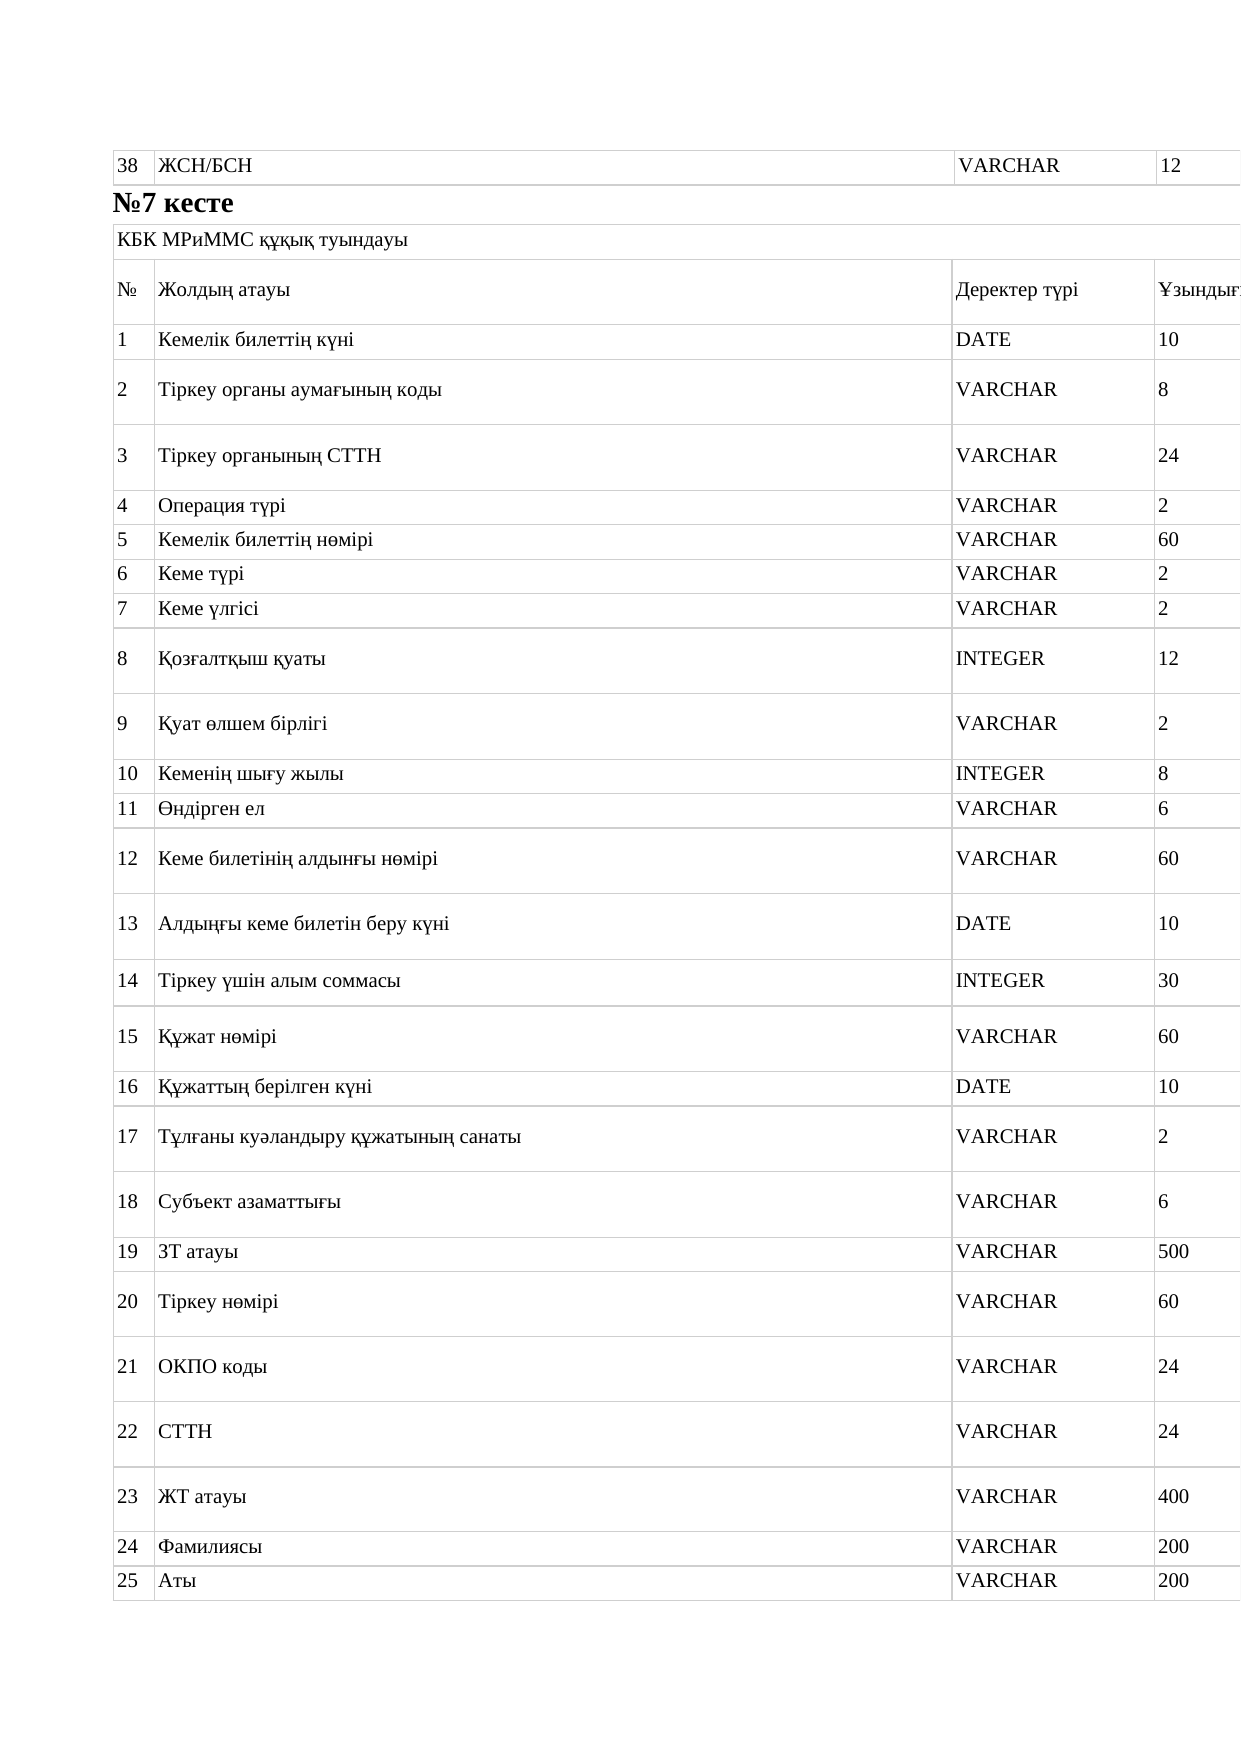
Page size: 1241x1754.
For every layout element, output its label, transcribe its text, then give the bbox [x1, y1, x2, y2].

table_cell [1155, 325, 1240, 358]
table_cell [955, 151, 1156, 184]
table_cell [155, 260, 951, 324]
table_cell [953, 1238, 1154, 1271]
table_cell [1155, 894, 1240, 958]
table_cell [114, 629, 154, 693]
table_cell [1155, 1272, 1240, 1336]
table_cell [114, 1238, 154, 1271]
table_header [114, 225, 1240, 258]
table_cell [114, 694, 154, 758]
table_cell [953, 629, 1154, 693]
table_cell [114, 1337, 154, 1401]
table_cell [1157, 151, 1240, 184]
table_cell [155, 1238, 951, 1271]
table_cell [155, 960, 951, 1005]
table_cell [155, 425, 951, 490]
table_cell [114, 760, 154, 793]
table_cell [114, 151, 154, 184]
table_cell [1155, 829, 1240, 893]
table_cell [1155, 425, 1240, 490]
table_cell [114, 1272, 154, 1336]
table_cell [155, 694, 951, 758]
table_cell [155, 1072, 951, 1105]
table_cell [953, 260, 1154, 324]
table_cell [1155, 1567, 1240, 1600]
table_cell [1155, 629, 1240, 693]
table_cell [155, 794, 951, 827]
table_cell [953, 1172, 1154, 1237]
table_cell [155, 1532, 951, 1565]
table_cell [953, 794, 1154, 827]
text №7 кесте [112, 186, 1128, 219]
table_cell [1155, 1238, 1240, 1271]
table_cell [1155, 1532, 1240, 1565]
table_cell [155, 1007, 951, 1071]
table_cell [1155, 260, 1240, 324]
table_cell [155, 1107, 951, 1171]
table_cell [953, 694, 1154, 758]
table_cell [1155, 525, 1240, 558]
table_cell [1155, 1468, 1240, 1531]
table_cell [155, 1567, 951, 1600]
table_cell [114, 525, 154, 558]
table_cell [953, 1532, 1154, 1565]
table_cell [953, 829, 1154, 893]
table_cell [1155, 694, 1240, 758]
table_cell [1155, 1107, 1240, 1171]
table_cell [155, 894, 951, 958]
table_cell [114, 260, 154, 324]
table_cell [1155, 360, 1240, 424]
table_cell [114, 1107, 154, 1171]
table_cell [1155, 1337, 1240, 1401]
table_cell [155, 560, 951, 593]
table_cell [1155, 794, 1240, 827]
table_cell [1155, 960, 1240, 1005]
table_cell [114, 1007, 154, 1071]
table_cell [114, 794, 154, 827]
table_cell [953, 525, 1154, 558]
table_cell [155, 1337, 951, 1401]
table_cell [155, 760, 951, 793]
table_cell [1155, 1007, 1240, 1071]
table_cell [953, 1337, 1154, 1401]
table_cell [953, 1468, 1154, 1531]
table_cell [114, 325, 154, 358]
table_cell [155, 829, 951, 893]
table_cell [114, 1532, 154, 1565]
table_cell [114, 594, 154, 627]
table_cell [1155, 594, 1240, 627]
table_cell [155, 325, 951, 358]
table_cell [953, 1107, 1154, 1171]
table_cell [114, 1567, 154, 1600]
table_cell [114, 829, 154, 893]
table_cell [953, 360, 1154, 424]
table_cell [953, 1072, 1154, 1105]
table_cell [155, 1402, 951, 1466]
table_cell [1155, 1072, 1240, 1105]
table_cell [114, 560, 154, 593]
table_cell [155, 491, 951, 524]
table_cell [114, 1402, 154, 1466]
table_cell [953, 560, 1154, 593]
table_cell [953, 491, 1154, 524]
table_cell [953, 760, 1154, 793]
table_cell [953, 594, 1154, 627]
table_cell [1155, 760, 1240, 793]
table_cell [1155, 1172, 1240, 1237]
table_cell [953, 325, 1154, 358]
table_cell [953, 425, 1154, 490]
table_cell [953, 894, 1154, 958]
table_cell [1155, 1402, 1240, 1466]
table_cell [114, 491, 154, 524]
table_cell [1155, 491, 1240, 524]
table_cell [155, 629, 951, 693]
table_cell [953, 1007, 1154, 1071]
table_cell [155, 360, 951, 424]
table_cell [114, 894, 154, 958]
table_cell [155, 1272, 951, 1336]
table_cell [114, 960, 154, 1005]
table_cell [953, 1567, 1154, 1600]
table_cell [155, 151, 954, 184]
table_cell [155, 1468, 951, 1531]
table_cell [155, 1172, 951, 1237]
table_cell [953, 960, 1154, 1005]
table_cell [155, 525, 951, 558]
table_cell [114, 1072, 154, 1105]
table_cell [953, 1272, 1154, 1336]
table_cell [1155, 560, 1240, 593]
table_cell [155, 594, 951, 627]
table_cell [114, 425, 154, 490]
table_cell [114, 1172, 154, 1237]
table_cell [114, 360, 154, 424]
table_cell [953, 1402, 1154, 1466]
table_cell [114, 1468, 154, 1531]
